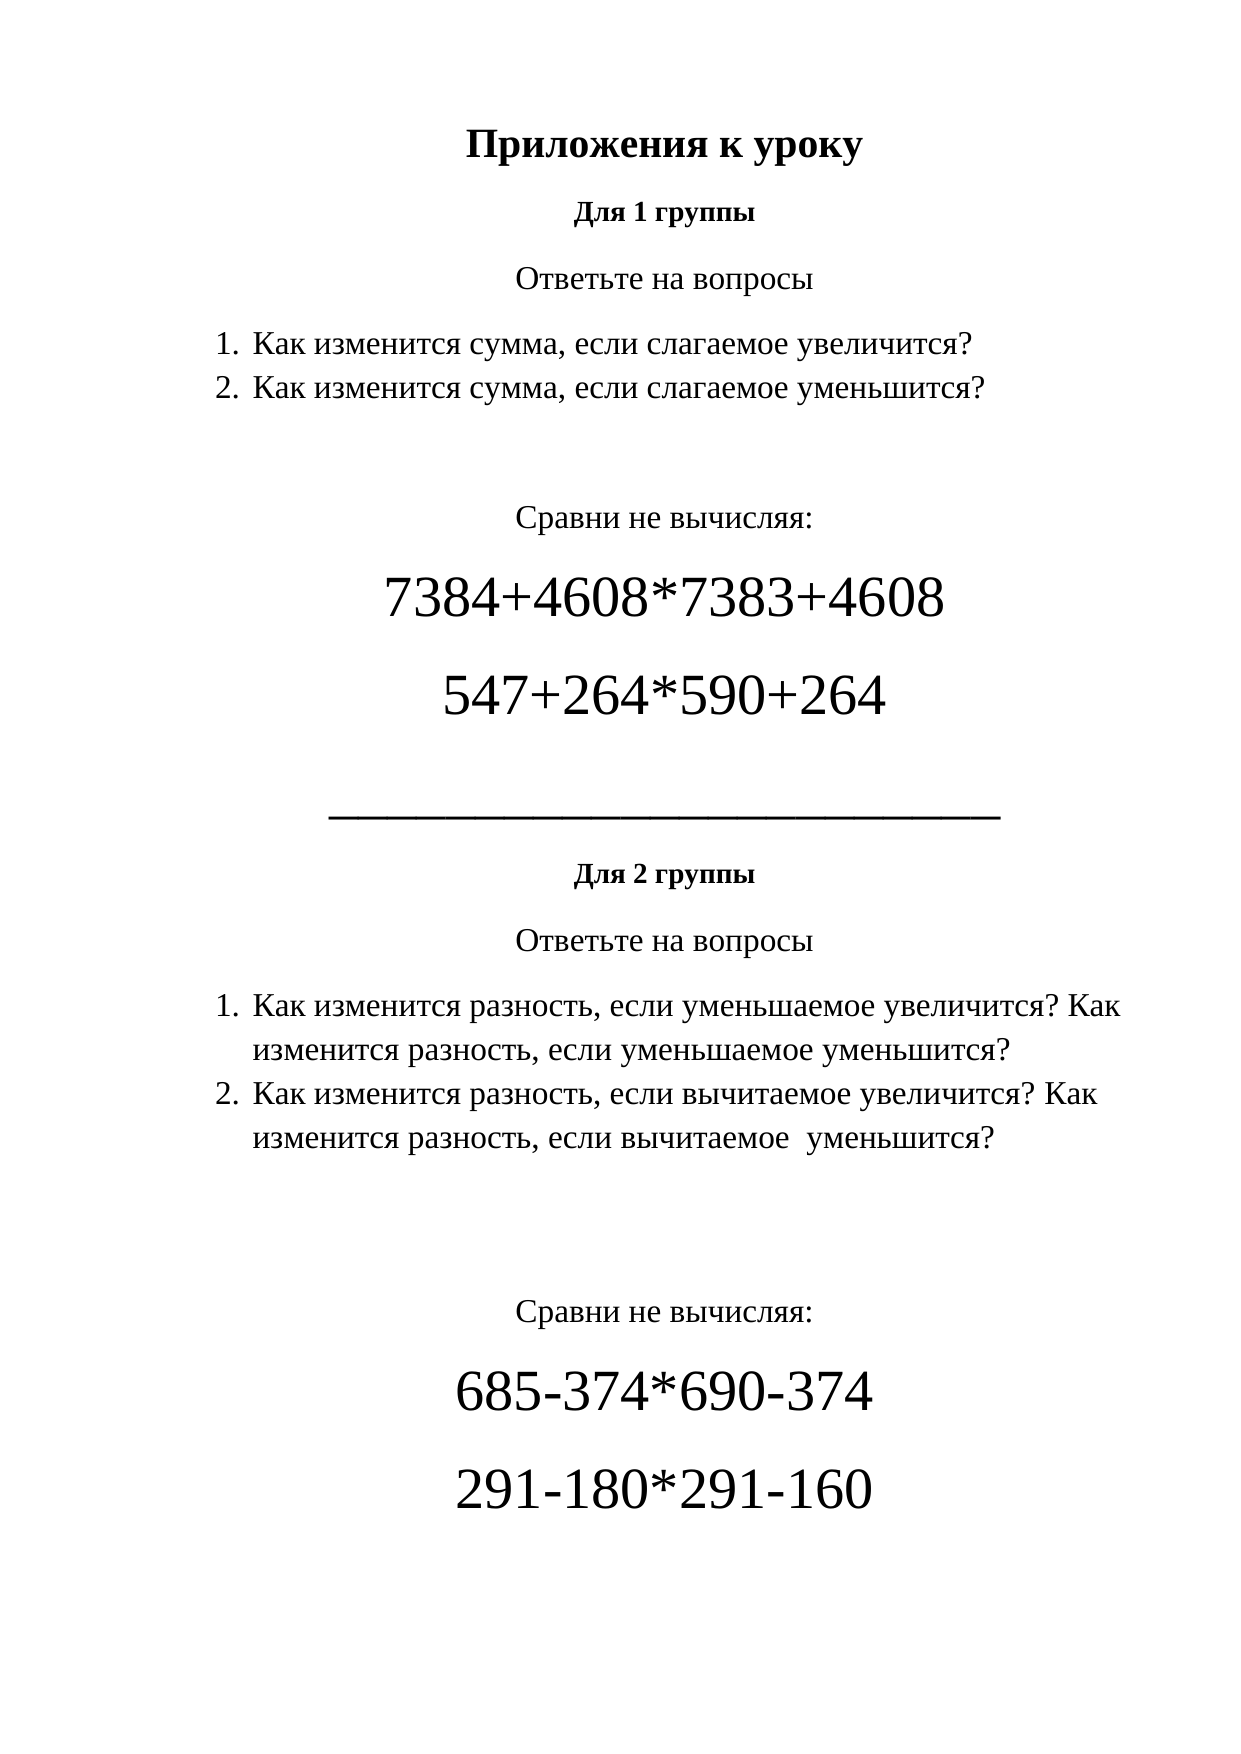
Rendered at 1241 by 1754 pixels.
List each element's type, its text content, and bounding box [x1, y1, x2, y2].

text Сравни не вычисляя: [177, 497, 1152, 536]
text 291-180*291-160 [177, 1454, 1152, 1521]
text Приложения к уроку [177, 118, 1152, 166]
text 685-374*690-374 [177, 1356, 1152, 1423]
text Для 1 группы [177, 194, 1152, 228]
text Для 2 группы [177, 856, 1152, 889]
text Ответьте на вопросы [177, 920, 1152, 958]
text Сравни не вычисляя: [177, 1291, 1152, 1329]
list Как изменится сумма, если слагаемое уменьшится? [215, 367, 1152, 406]
text Ответьте на вопросы [177, 258, 1152, 297]
list Как изменится сумма, если слагаемое увеличится? [215, 323, 1152, 362]
text _______________________ [177, 758, 1152, 825]
text 547+264*590+264 [177, 660, 1152, 727]
list Как изменится разность, если вычитаемое увеличится? Как изменится разность, если вычитаемое уменьшится? [215, 1073, 1152, 1156]
list Как изменится разность, если уменьшаемое увеличится? Как изменится разность, если уменьшаемое уменьшится? [215, 985, 1152, 1067]
text 7384+4608*7383+4608 [177, 562, 1152, 629]
